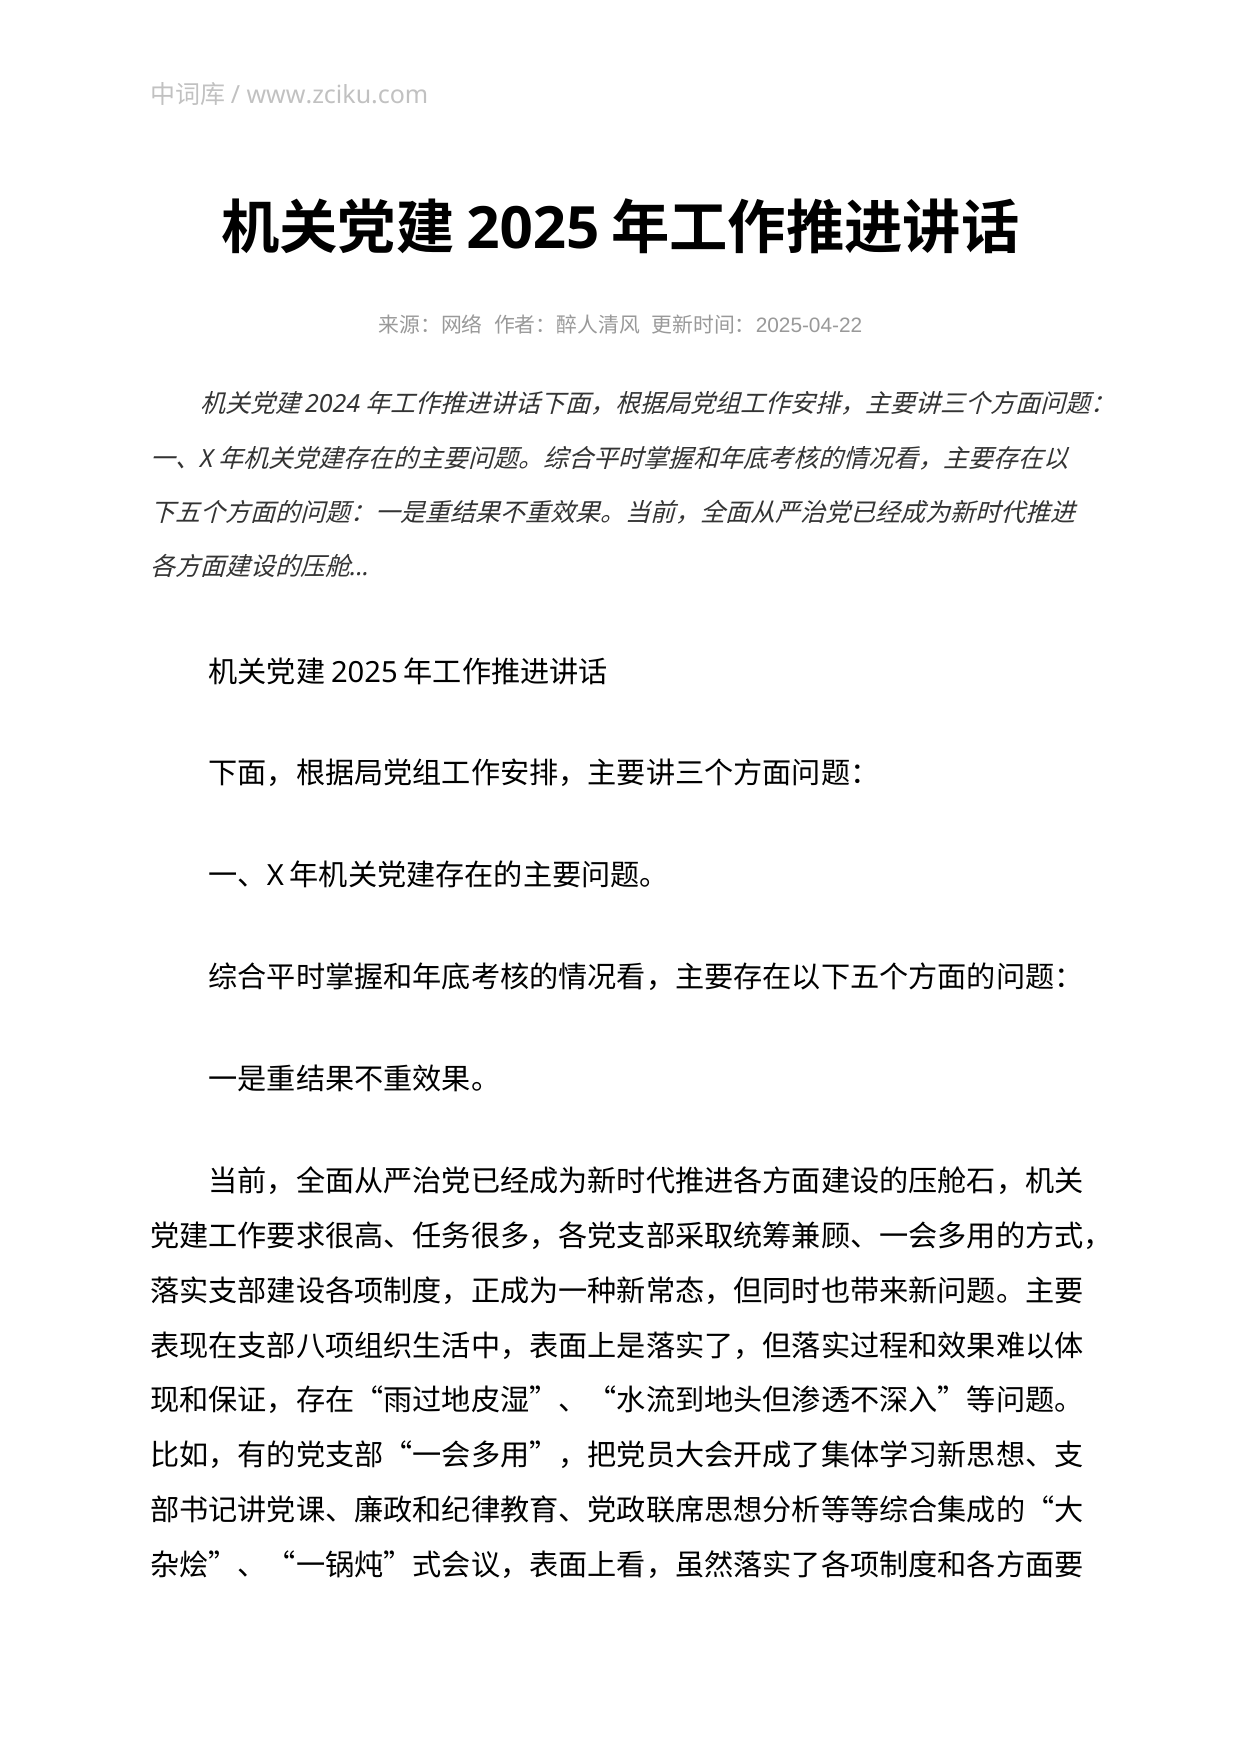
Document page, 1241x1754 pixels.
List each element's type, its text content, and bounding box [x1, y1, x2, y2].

text 一、X年机关党建存在的主要问题。 [150, 852, 1090, 894]
text 下面，根据局党组工作安排，主要讲三个方面问题： [150, 750, 1090, 792]
text 综合平时掌握和年底考核的情况看，主要存在以下五个方面的问题： [150, 954, 1090, 996]
text 机关党建2025年工作推进讲话 [150, 648, 1090, 691]
subtitle 机关党建2025年工作推进讲话 [150, 181, 1090, 266]
text 来源：网络 作者：醉人清风 更新时间：2025-04-22 [150, 313, 1090, 337]
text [150, 1157, 1090, 1584]
text 机关党建2024年工作推进讲话下面，根据局党组工作安排，主要讲三个方面问题：一、X年机关党建存在的主要问题。综合平时掌握和年底考核的情况看，主要存在以下五个方面的问题：一是重结果不重效果。当前，全面从严治党已经成为新时代推进各方面建设的压舱... [150, 384, 1090, 583]
text 一是重结果不重效果。 [150, 1056, 1090, 1098]
